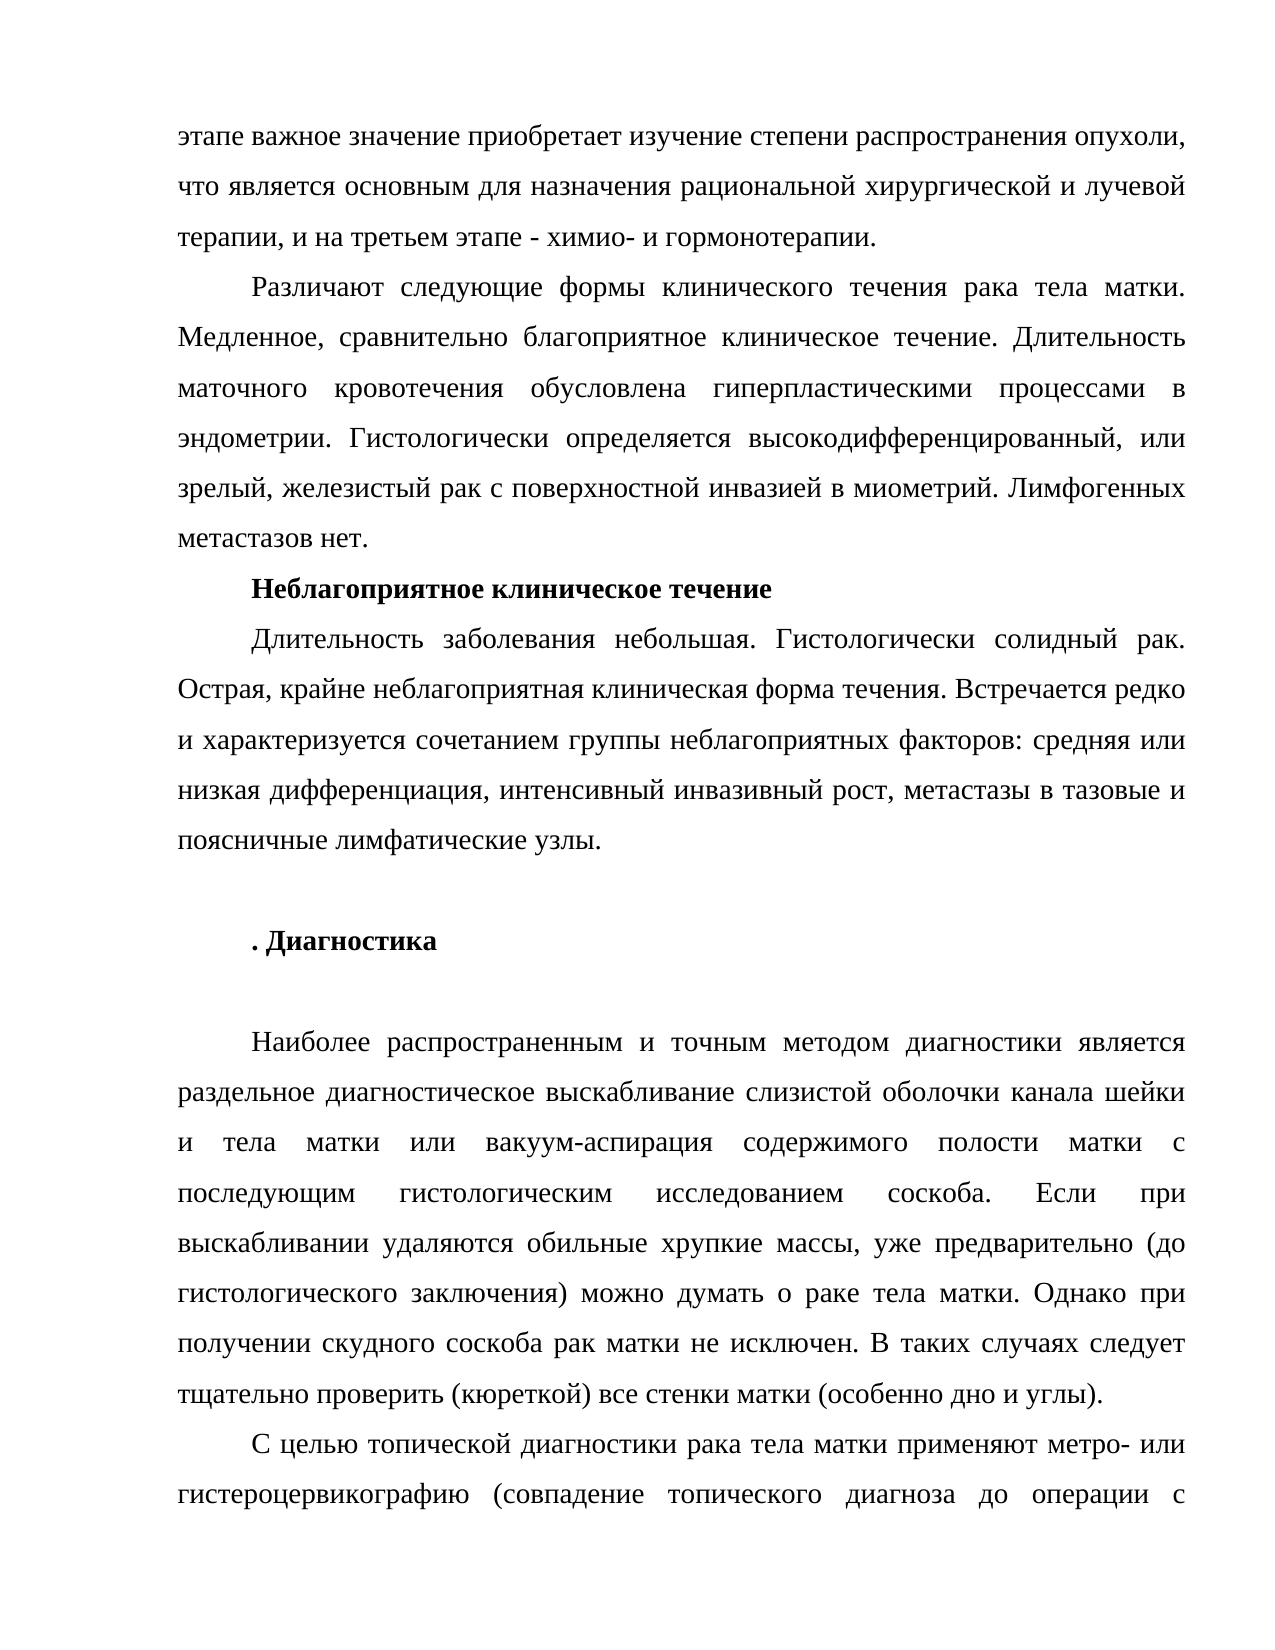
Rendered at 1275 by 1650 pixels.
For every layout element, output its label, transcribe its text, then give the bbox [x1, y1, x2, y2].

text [177, 118, 1186, 252]
text Длительность заболевания небольшая. Гистологически солидный рак. Острая, крайне неблагоприятная клиническая форма течения. Встречается редко и характеризуется сочетанием группы неблагоприятных факторов: средняя или низкая дифференциация, интенсивный инвазивный рост, метастазы в тазовые и поясничные лимфатические узлы. [177, 621, 1186, 856]
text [177, 1426, 1186, 1510]
text Различают следующие формы клинического течения рака тела матки. Медленное, сравнительно благоприятное клиническое течение. Длительность маточного кровотечения обусловлена гиперпластическими процессами в эндометрии. Гистологически определяется высокодифференцированный, или зрелый, железистый рак с поверхностной инвазией в миометрий. Лимфогенных метастазов нет. [177, 269, 1186, 554]
text Неблагоприятное клиническое течение [177, 571, 1186, 604]
text . Диагностика [177, 923, 1186, 957]
text Наиболее распространенным и точным методом диагностики является раздельное диагностическое выскабливание слизистой оболочки канала шейки и тела матки или вакуум-аспирация содержимого полости матки с последующим гистологическим исследованием соскоба. Если при выскабливании удаляются обильные хрупкие массы, уже предварительно (до гистологического заключения) можно думать о раке тела матки. Однако при получении скудного соскоба рак матки не исключен. В таких случаях следует тщательно проверить (кюреткой) все стенки матки (особенно дно и углы). [177, 1024, 1186, 1409]
